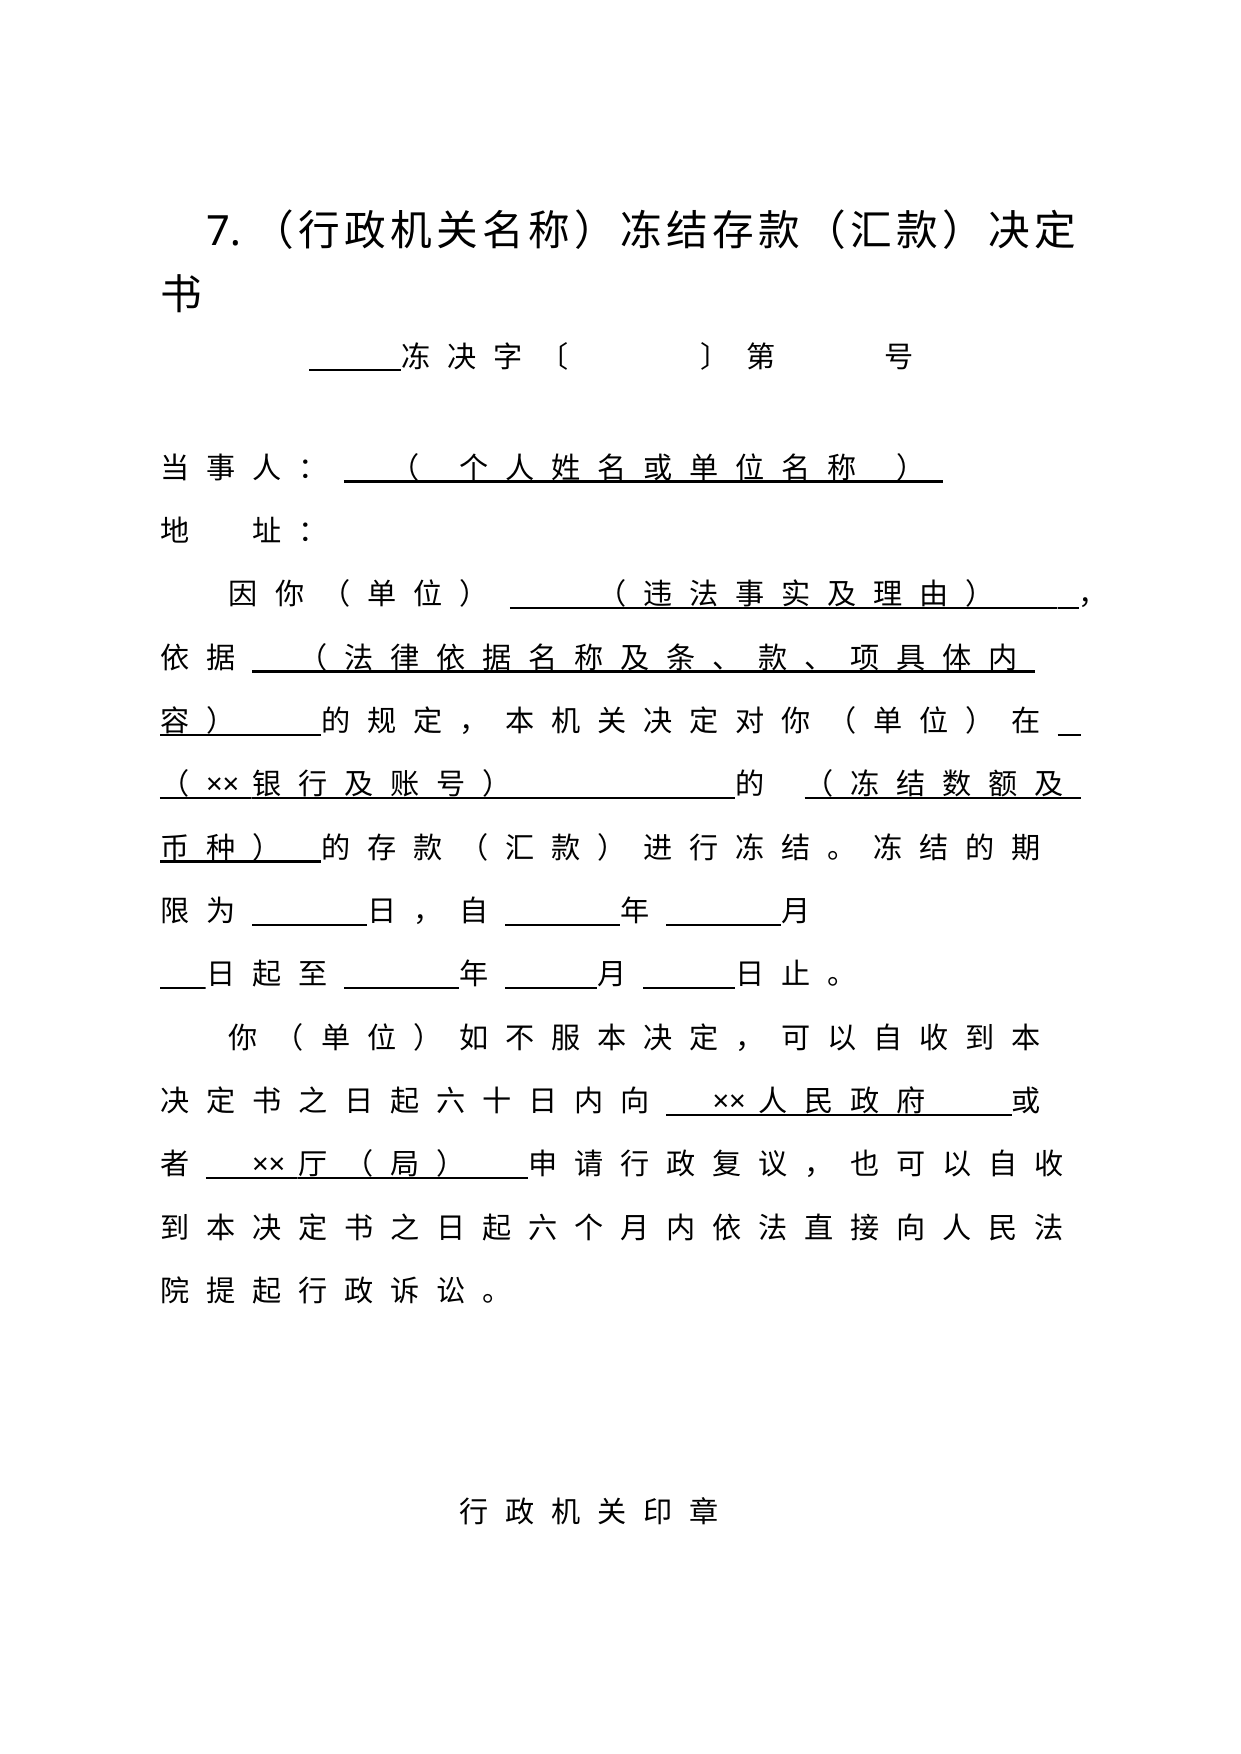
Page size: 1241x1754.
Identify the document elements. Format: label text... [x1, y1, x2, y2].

subtitle 冻决字〔 〕第 号 [160, 323, 1081, 386]
text 注：本文书一式两份。一份送达当事人，一份行政机关存档。7.（行政机关名称）冻结存款（汇款）决定书 [160, 196, 1081, 323]
text 当事人： （ 个人姓名或单位名称 ） [160, 434, 1081, 497]
text 行政机关印章 [160, 1479, 1081, 1542]
text 地 址： [160, 497, 1081, 560]
text 你（单位）如不服本决定，可以自收到本决定书之日起六十日内向 ××人民政府 或者 ××厅（局） 申请行政复议，也可以自收到本决定书之日起六个月内依法直接向人民法院提起行政诉讼。 [160, 1004, 1081, 1320]
text 因你（单位） （违法事实及理由） ，依据 （法律依据名称及条、款、项具体内容） 的规定，本机关决定对你（单位）在 （××银行及账号） 的 （冻结数额及币种） 的存款（汇款）进行冻结。冻结的期限为 日，自 年 月 日起至 年 月 日止。 [160, 560, 1081, 1004]
